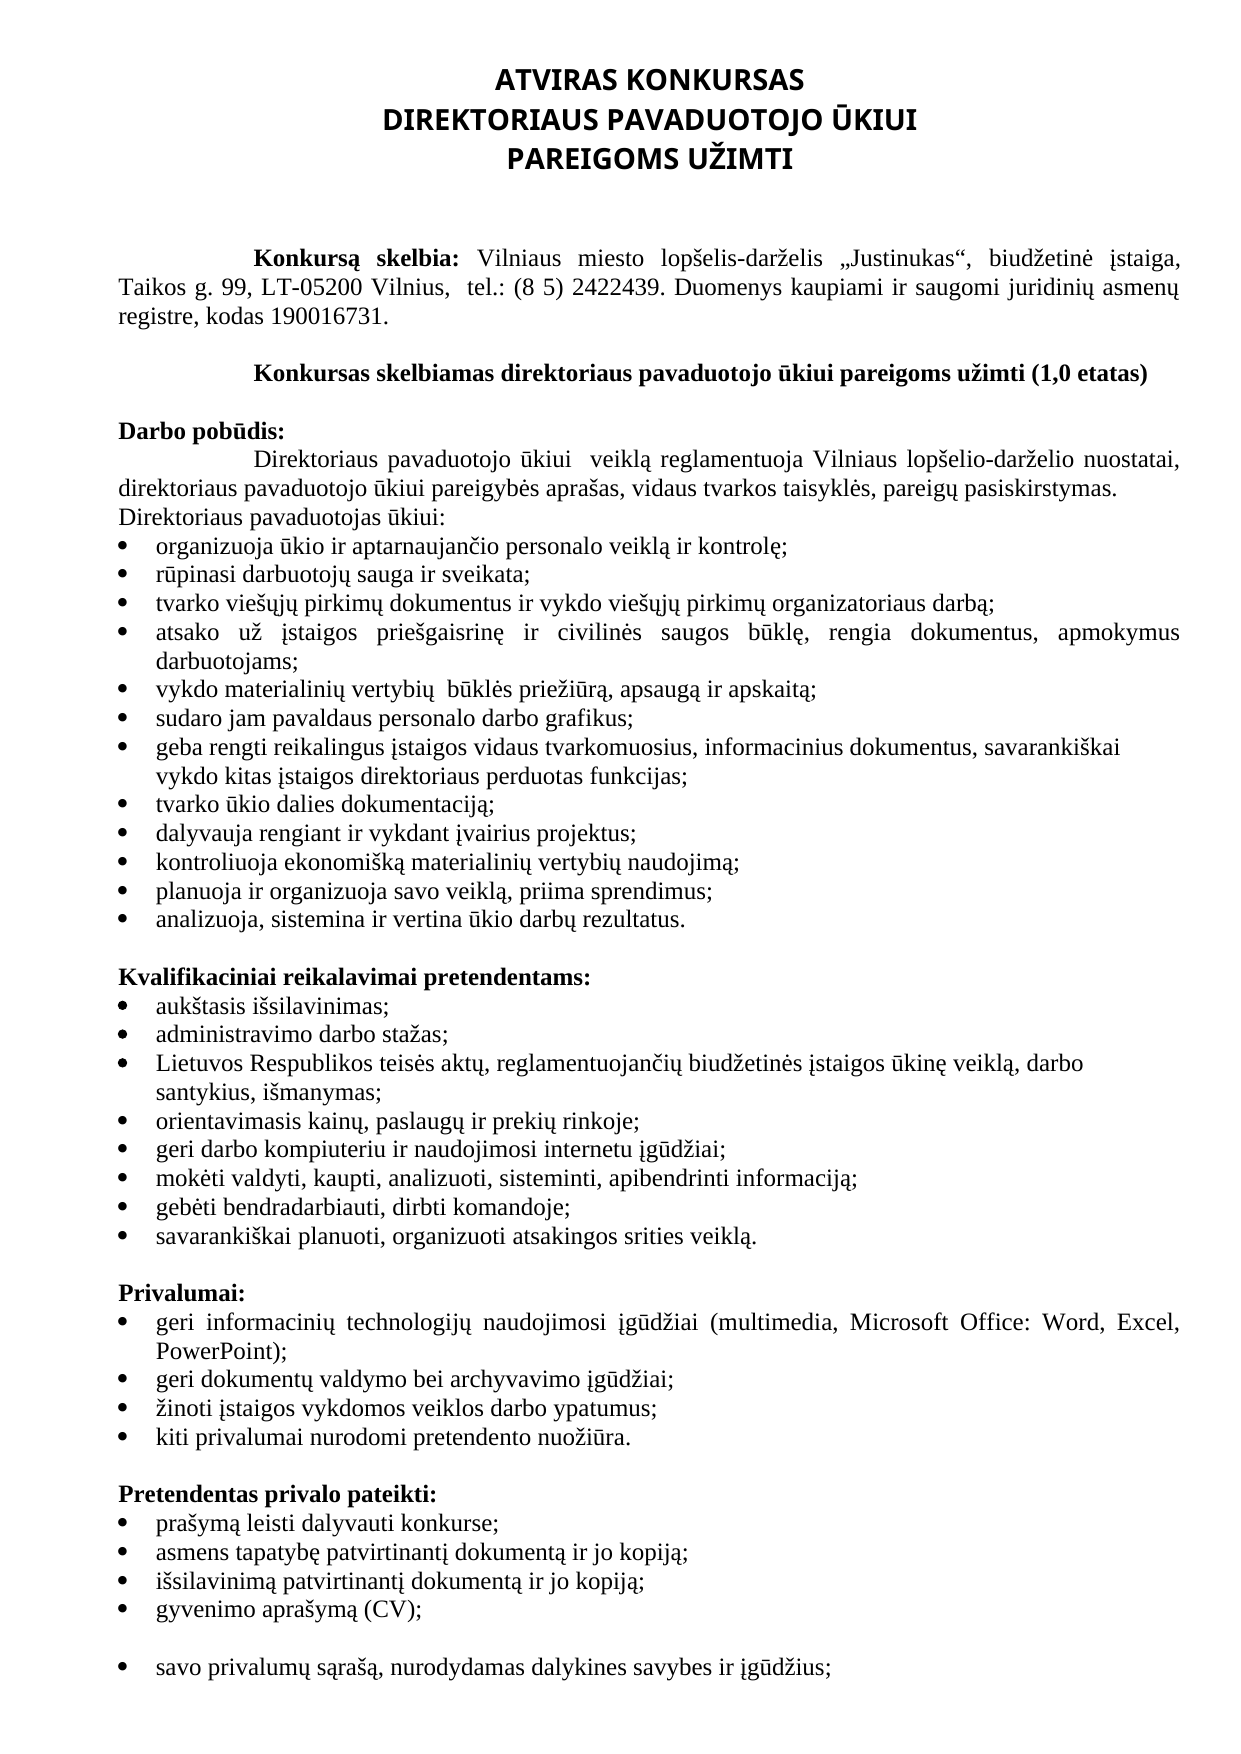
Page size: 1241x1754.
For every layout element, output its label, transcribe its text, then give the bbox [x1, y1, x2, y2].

list prašymą leisti dalyvauti konkurse; [118, 1508, 1181, 1537]
text Pretendentas privalo pateikti: [118, 1479, 1181, 1508]
text DIREKTORIAUS PAVADUOTOJO ŪKIUI [118, 99, 1181, 138]
list išsilavinimą patvirtinantį dokumentą ir jo kopiją; [118, 1566, 1181, 1594]
list orientavimasis kainų, paslaugų ir prekių rinkoje; [118, 1106, 1181, 1134]
list mokėti valdyti, kaupti, analizuoti, sisteminti, apibendrinti informaciją; [118, 1163, 1181, 1192]
list gyvenimo aprašymą (CV); [118, 1594, 1181, 1623]
list analizuoja, sistemina ir vertina ūkio darbų rezultatus. [118, 904, 1181, 933]
list rūpinasi darbuotojų sauga ir sveikata; [118, 559, 1181, 588]
list tvarko viešųjų pirkimų dokumentus ir vykdo viešųjų pirkimų organizatoriaus darbą; [118, 588, 1181, 617]
text vykdo kitas įstaigos direktoriaus perduotas funkcijas; [118, 761, 1181, 789]
list žinoti įstaigos vykdomos veiklos darbo ypatumus; [118, 1393, 1181, 1422]
text Darbo pobūdis: [118, 416, 1181, 444]
text Direktoriaus pavaduotojas ūkiui: [118, 502, 1181, 531]
list aukštasis išsilavinimas; [118, 991, 1181, 1019]
text santykius, išmanymas; [118, 1077, 1181, 1106]
list gebėti bendradarbiauti, dirbti komandoje; [118, 1192, 1181, 1221]
list savarankiškai planuoti, organizuoti atsakingos srities veiklą. [118, 1221, 1181, 1249]
list planuoja ir organizuoja savo veiklą, priima sprendimus; [118, 876, 1181, 904]
text PAREIGOMS UŽIMTI [118, 138, 1181, 178]
list geri informacinių technologijų naudojimosi įgūdžiai (multimedia, Microsoft Office: Word, Excel, PowerPoint); [118, 1307, 1181, 1364]
text Direktoriaus pavaduotojo ūkiui veiklą reglamentuoja Vilniaus lopšelio-darželio nuostatai, direktoriaus pavaduotojo ūkiui pareigybės aprašas, vidaus tvarkos taisyklės, pareigų pasiskirstymas. [118, 444, 1181, 502]
list sudaro jam pavaldaus personalo darbo grafikus; [118, 703, 1181, 732]
list kontroliuoja ekonomišką materialinių vertybių naudojimą; [118, 847, 1181, 876]
list geri dokumentų valdymo bei archyvavimo įgūdžiai; [118, 1364, 1181, 1393]
text Konkursas skelbiamas direktoriaus pavaduotojo ūkiui pareigoms užimti (1,0 etatas) [118, 358, 1181, 387]
list atsako už įstaigos priešgaisrinę ir civilinės saugos būklę, rengia dokumentus, apmokymus darbuotojams; [118, 617, 1181, 674]
list kiti privalumai nurodomi pretendento nuožiūra. [118, 1422, 1181, 1451]
list tvarko ūkio dalies dokumentaciją; [118, 789, 1181, 818]
list dalyvauja rengiant ir vykdant įvairius projektus; [118, 818, 1181, 847]
list vykdo materialinių vertybių būklės priežiūrą, apsaugą ir apskaitą; [118, 674, 1181, 703]
text Kvalifikaciniai reikalavimai pretendentams: [118, 962, 1181, 991]
text ATVIRAS KONKURSAS [118, 59, 1181, 99]
list asmens tapatybę patvirtinantį dokumentą ir jo kopiją; [118, 1537, 1181, 1566]
list administravimo darbo stažas; [118, 1019, 1181, 1048]
text Konkursą skelbia: Vilniaus miesto lopšelis-darželis „Justinukas“, biudžetinė įstaiga, Taikos g. 99, LT-05200 Vilnius, tel.: (8 5) 2422439. Duomenys kaupiami ir saugomi juridinių asmenų registre, kodas 190016731. [118, 243, 1181, 329]
text Privalumai: [118, 1278, 1181, 1307]
list organizuoja ūkio ir aptarnaujančio personalo veiklą ir kontrolę; [118, 531, 1181, 559]
list geba rengti reikalingus įstaigos vidaus tvarkomuosius, informacinius dokumentus, savarankiškai [118, 732, 1181, 761]
list Lietuvos Respublikos teisės aktų, reglamentuojančių biudžetinės įstaigos ūkinę veiklą, darbo [118, 1048, 1181, 1077]
list savo privalumų sąrašą, nurodydamas dalykines savybes ir įgūdžius; [118, 1652, 1181, 1681]
list geri darbo kompiuteriu ir naudojimosi internetu įgūdžiai; [118, 1134, 1181, 1163]
